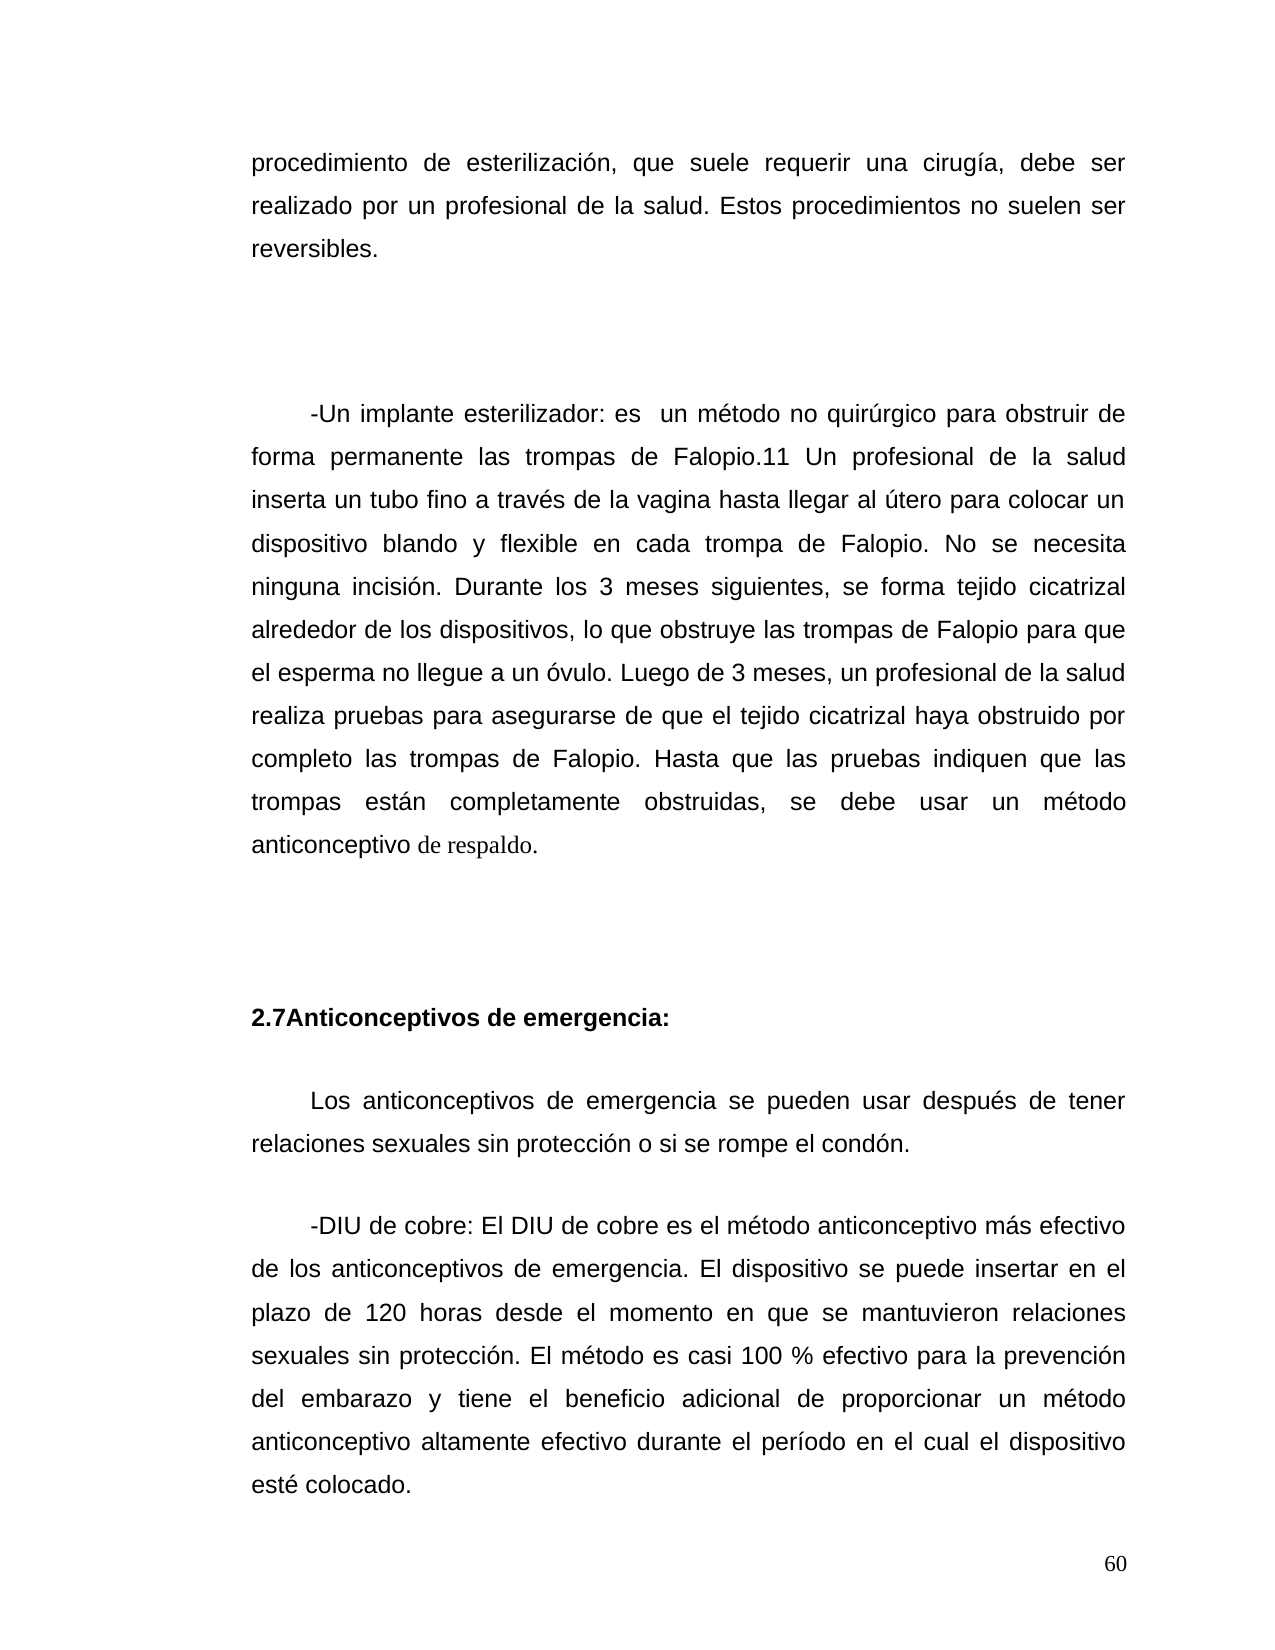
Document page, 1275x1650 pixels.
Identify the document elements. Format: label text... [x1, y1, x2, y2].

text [251, 148, 1127, 263]
text 2.7Anticonceptivos de emergencia: [251, 1003, 1127, 1032]
text -Un implante esterilizador: es un método no quirúrgico para obstruir de forma permanente las trompas de Falopio.11 Un profesional de la salud inserta un tubo fino a través de la vagina hasta llegar al útero para colocar un dispositivo blando y flexible en cada trompa de Falopio. No se necesita ninguna incisión. Durante los 3 meses siguientes, se forma tejido cicatrizal alrededor de los dispositivos, lo que obstruye las trompas de Falopio para que el esperma no llegue a un óvulo. Luego de 3 meses, un profesional de la salud realiza pruebas para asegurarse de que el tejido cicatrizal haya obstruido por completo las trompas de Falopio. Hasta que las pruebas indiquen que las trompas están completamente obstruidas, se debe usar un método anticonceptivo de respaldo. [251, 399, 1127, 859]
text Los anticonceptivos de emergencia se pueden usar después de tener relaciones sexuales sin protección o si se rompe el condón. [251, 1086, 1127, 1157]
text -DIU de cobre: El DIU de cobre es el método anticonceptivo más efectivo de los anticonceptivos de emergencia. El dispositivo se puede insertar en el plazo de 120 horas desde el momento en que se mantuvieron relaciones sexuales sin protección. El método es casi 100 % efectivo para la prevención del embarazo y tiene el beneficio adicional de proporcionar un método anticonceptivo altamente efectivo durante el período en el cual el dispositivo esté colocado. [251, 1211, 1127, 1499]
